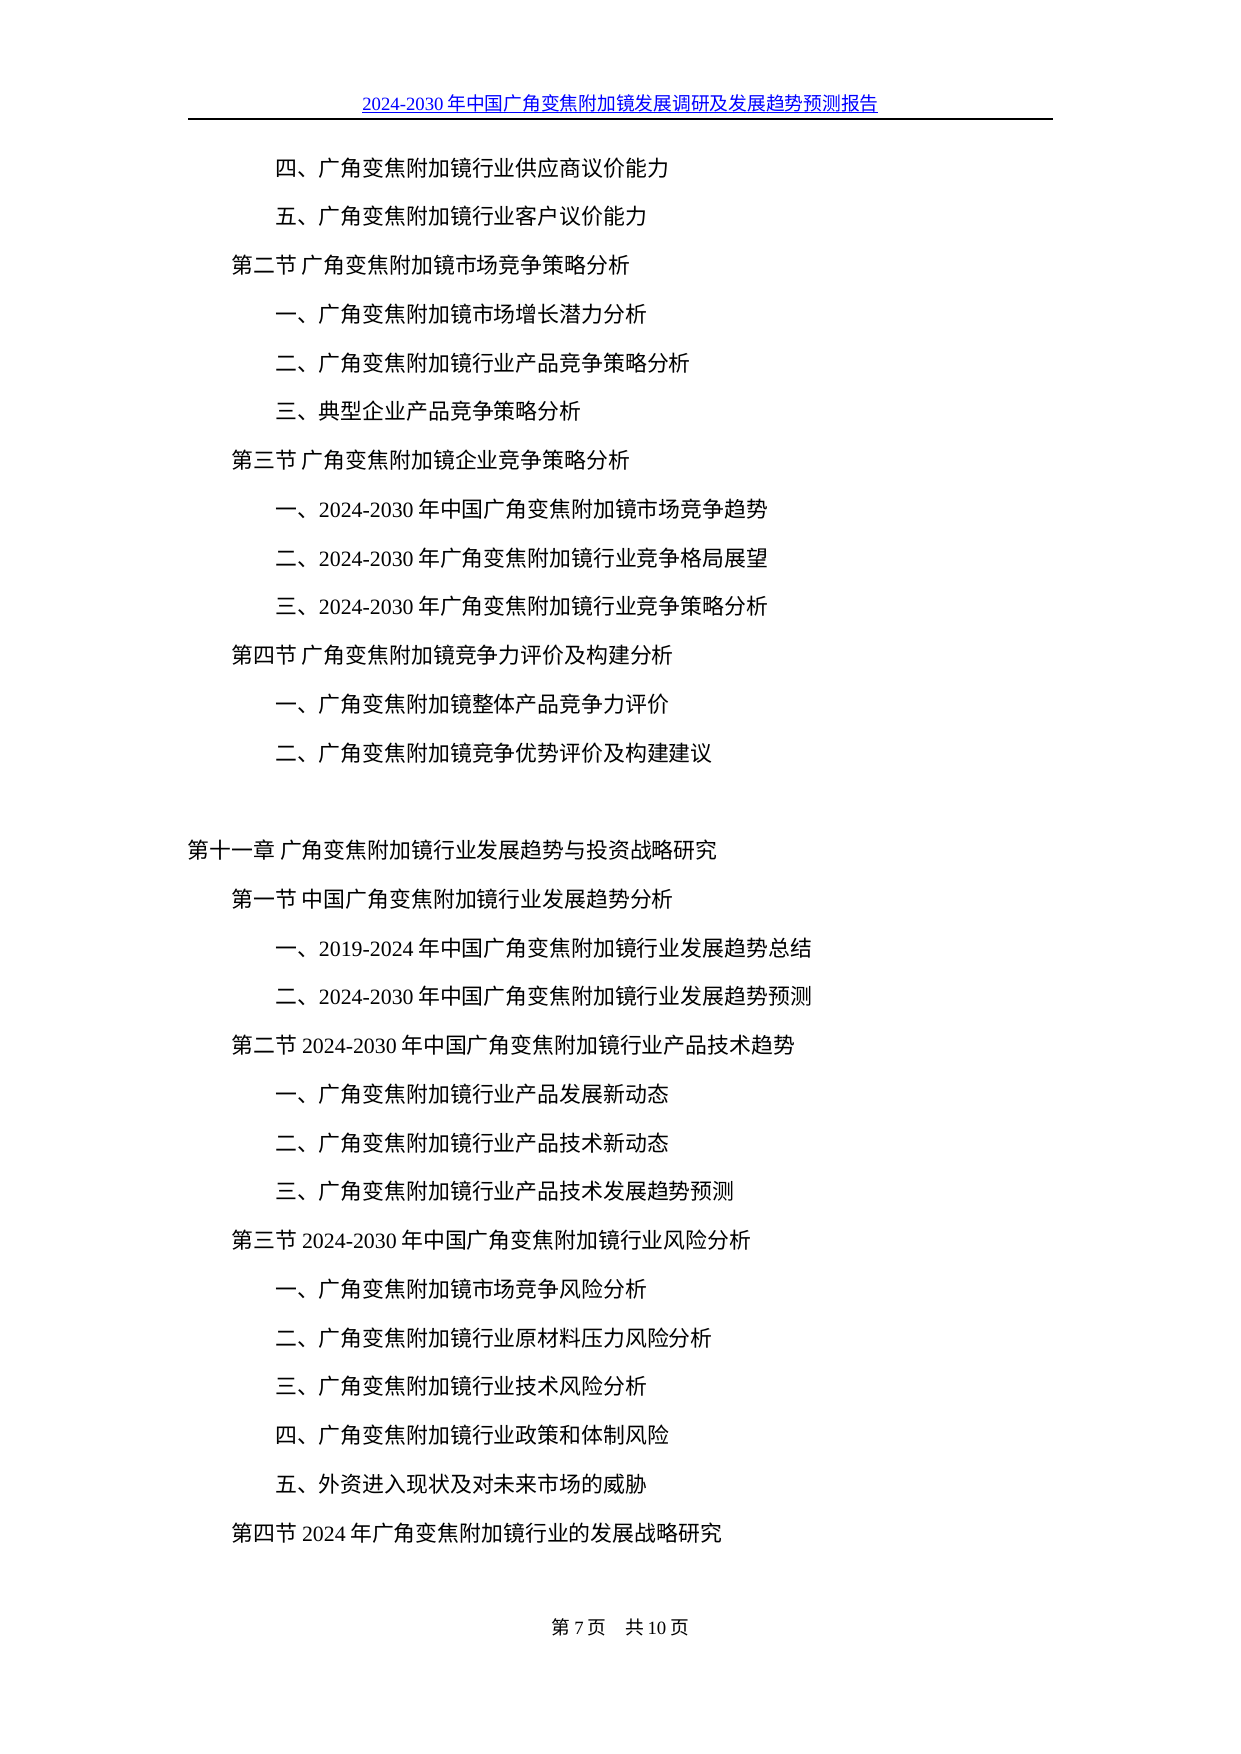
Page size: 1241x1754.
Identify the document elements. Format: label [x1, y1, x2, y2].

text [187, 150, 1053, 1548]
